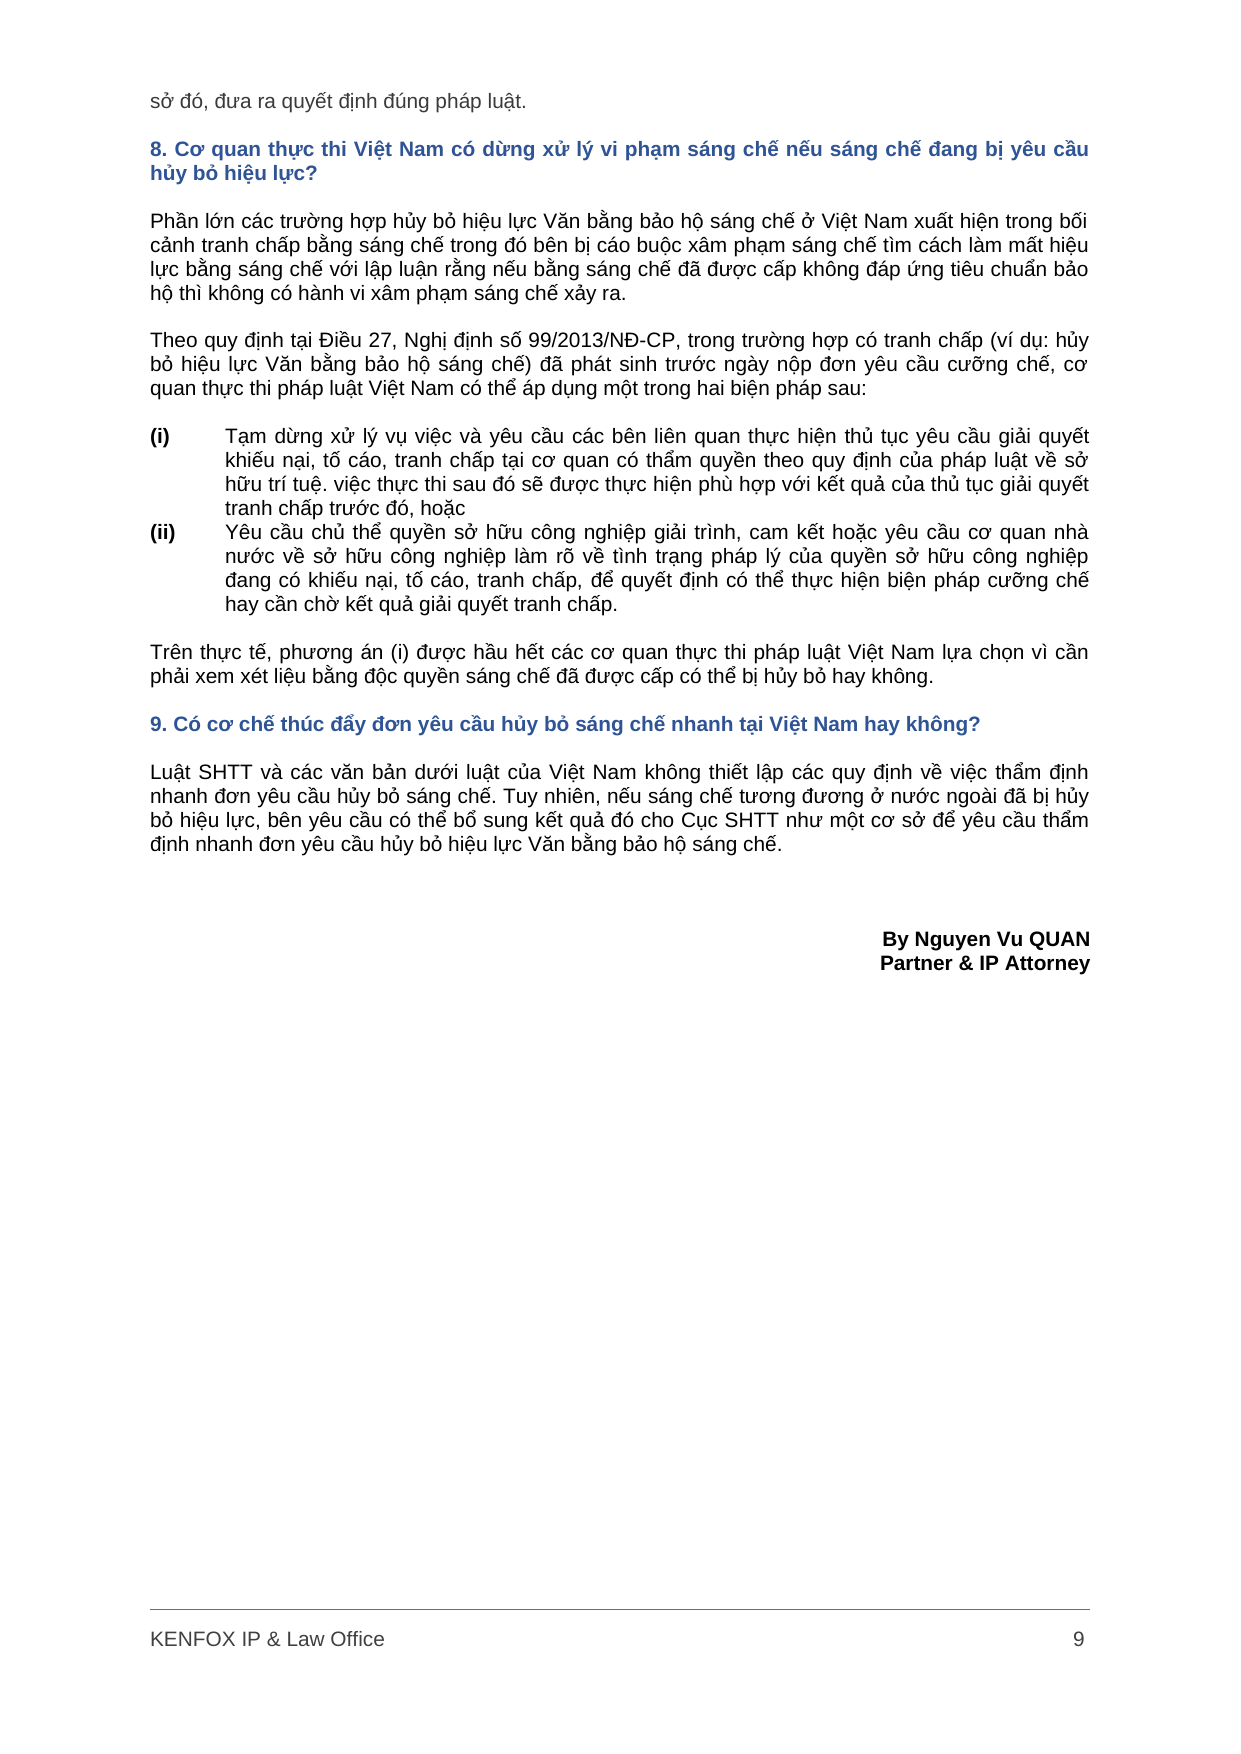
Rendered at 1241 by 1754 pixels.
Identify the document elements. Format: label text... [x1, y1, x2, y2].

text 9. Có cơ chế thúc đẩy đơn yêu cầu hủy bỏ sáng chế nhanh tại Việt Nam hay không? [150, 712, 1090, 736]
list Tạm dừng xử lý vụ việc và yêu cầu các bên liên quan thực hiện thủ tục yêu cầu giải quyết khiếu nại, tố cáo, tranh chấp tại cơ quan có thẩm quyền theo quy định của pháp luật về sở hữu trí tuệ. việc thực thi sau đó sẽ được thực hiện phù hợp với kết quả của thủ tục giải quyết tranh chấp trước đó, hoặc [150, 424, 1090, 520]
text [150, 89, 1090, 113]
text Trên thực tế, phương án (i) được hầu hết các cơ quan thực thi pháp luật Việt Nam lựa chọn vì cần phải xem xét liệu bằng độc quyền sáng chế đã được cấp có thể bị hủy bỏ hay không. [150, 640, 1090, 688]
text 8. Cơ quan thực thi Việt Nam có dừng xử lý vi phạm sáng chế nếu sáng chế đang bị yêu cầu hủy bỏ hiệu lực? [150, 137, 1090, 184]
text Theo quy định tại Điều 27, Nghị định số 99/2013/NĐ-CP, trong trường hợp có tranh chấp (ví dụ: hủy bỏ hiệu lực Văn bằng bảo hộ sáng chế) đã phát sinh trước ngày nộp đơn yêu cầu cưỡng chế, cơ quan thực thi pháp luật Việt Nam có thể áp dụng một trong hai biện pháp sau: [150, 328, 1090, 400]
text Partner & IP Attorney [150, 951, 1090, 975]
text By Nguyen Vu QUAN [150, 927, 1090, 951]
list Yêu cầu chủ thể quyền sở hữu công nghiệp giải trình, cam kết hoặc yêu cầu cơ quan nhà nước về sở hữu công nghiệp làm rõ về tình trạng pháp lý của quyền sở hữu công nghiệp đang có khiếu nại, tố cáo, tranh chấp, để quyết định có thể thực hiện biện pháp cưỡng chế hay cần chờ kết quả giải quyết tranh chấp. [150, 520, 1090, 616]
text Luật SHTT và các văn bản dưới luật của Việt Nam không thiết lập các quy định về việc thẩm định nhanh đơn yêu cầu hủy bỏ sáng chế. Tuy nhiên, nếu sáng chế tương đương ở nước ngoài đã bị hủy bỏ hiệu lực, bên yêu cầu có thể bổ sung kết quả đó cho Cục SHTT như một cơ sở để yêu cầu thẩm định nhanh đơn yêu cầu hủy bỏ hiệu lực Văn bằng bảo hộ sáng chế. [150, 759, 1090, 855]
text Phần lớn các trường hợp hủy bỏ hiệu lực Văn bằng bảo hộ sáng chế ở Việt Nam xuất hiện trong bối cảnh tranh chấp bằng sáng chế trong đó bên bị cáo buộc xâm phạm sáng chế tìm cách làm mất hiệu lực bằng sáng chế với lập luận rằng nếu bằng sáng chế đã được cấp không đáp ứng tiêu chuẩn bảo hộ thì không có hành vi xâm phạm sáng chế xảy ra. [150, 208, 1090, 304]
